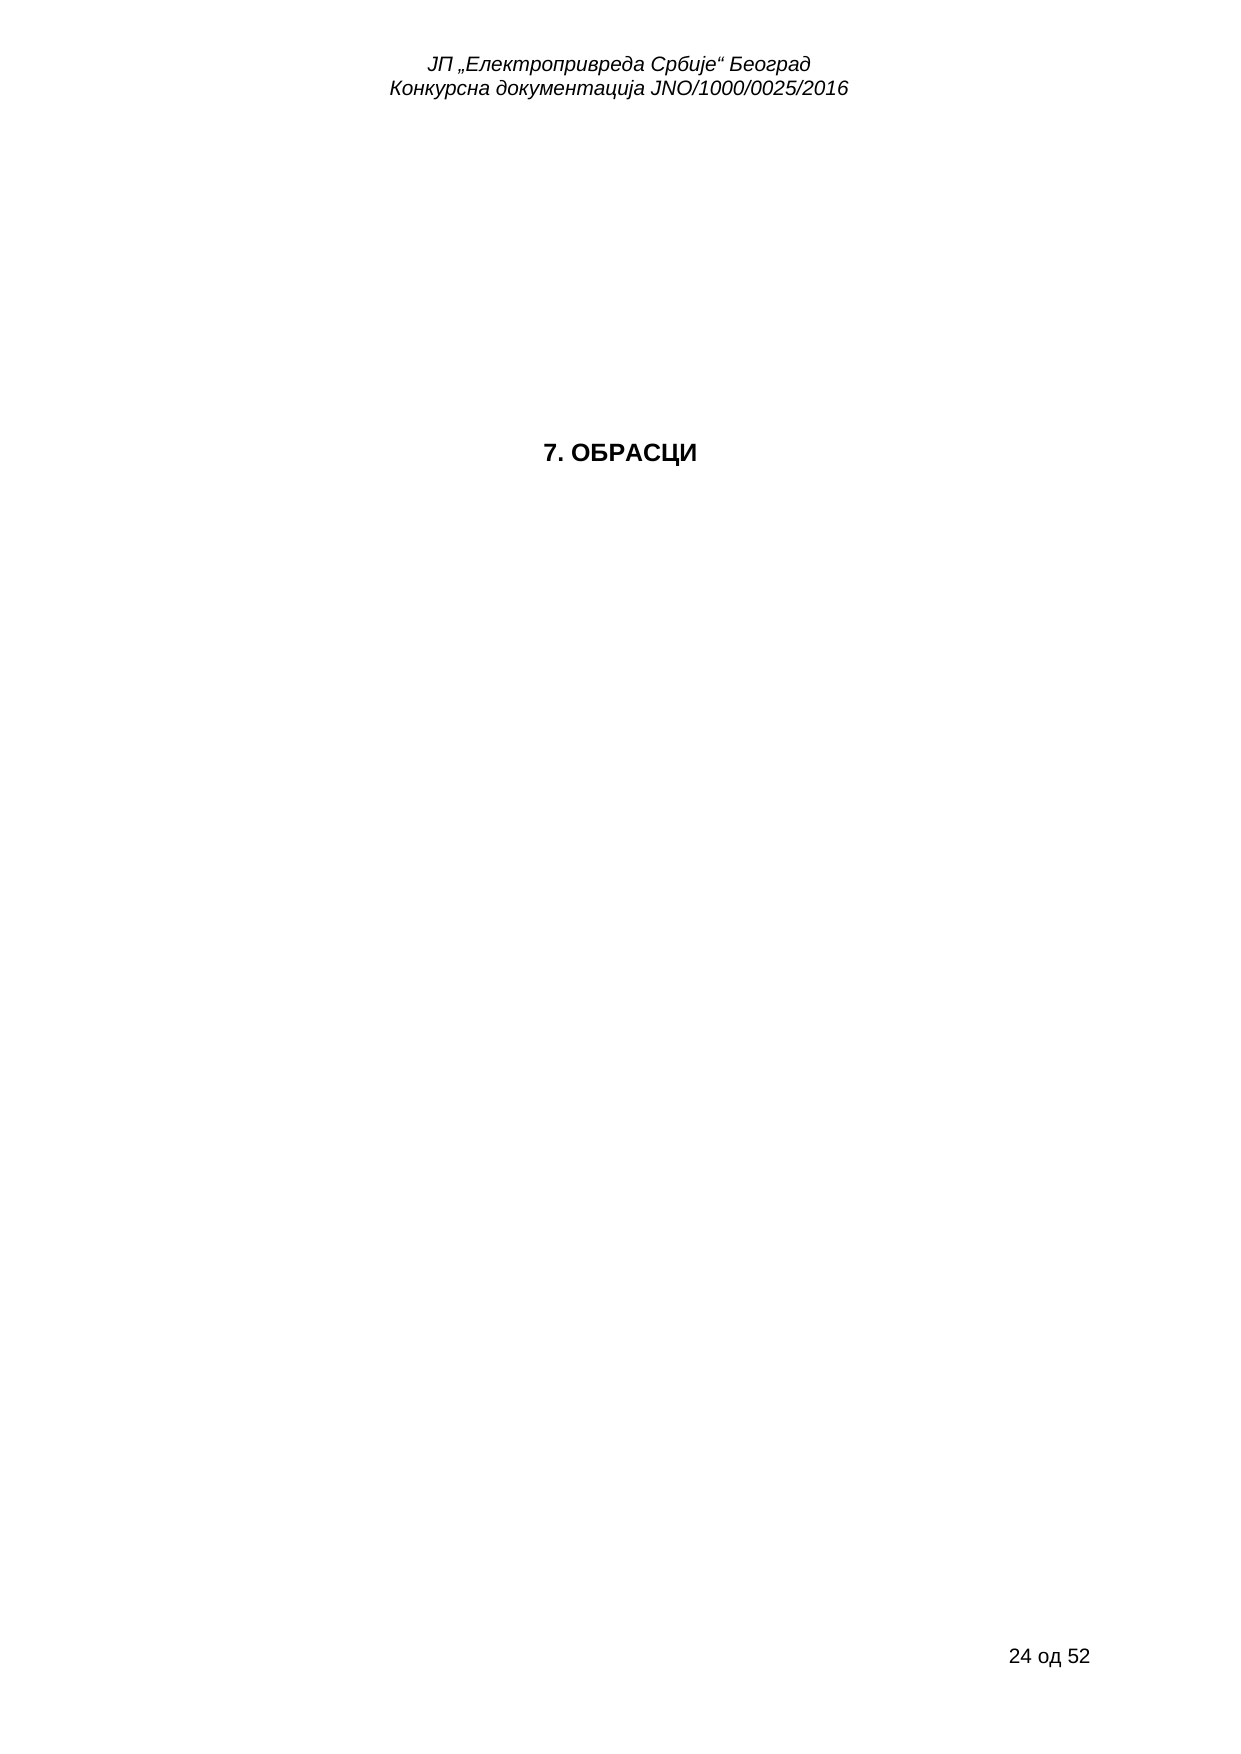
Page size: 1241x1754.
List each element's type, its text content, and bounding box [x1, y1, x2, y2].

text 7. ОБРАСЦИ [150, 437, 1090, 466]
